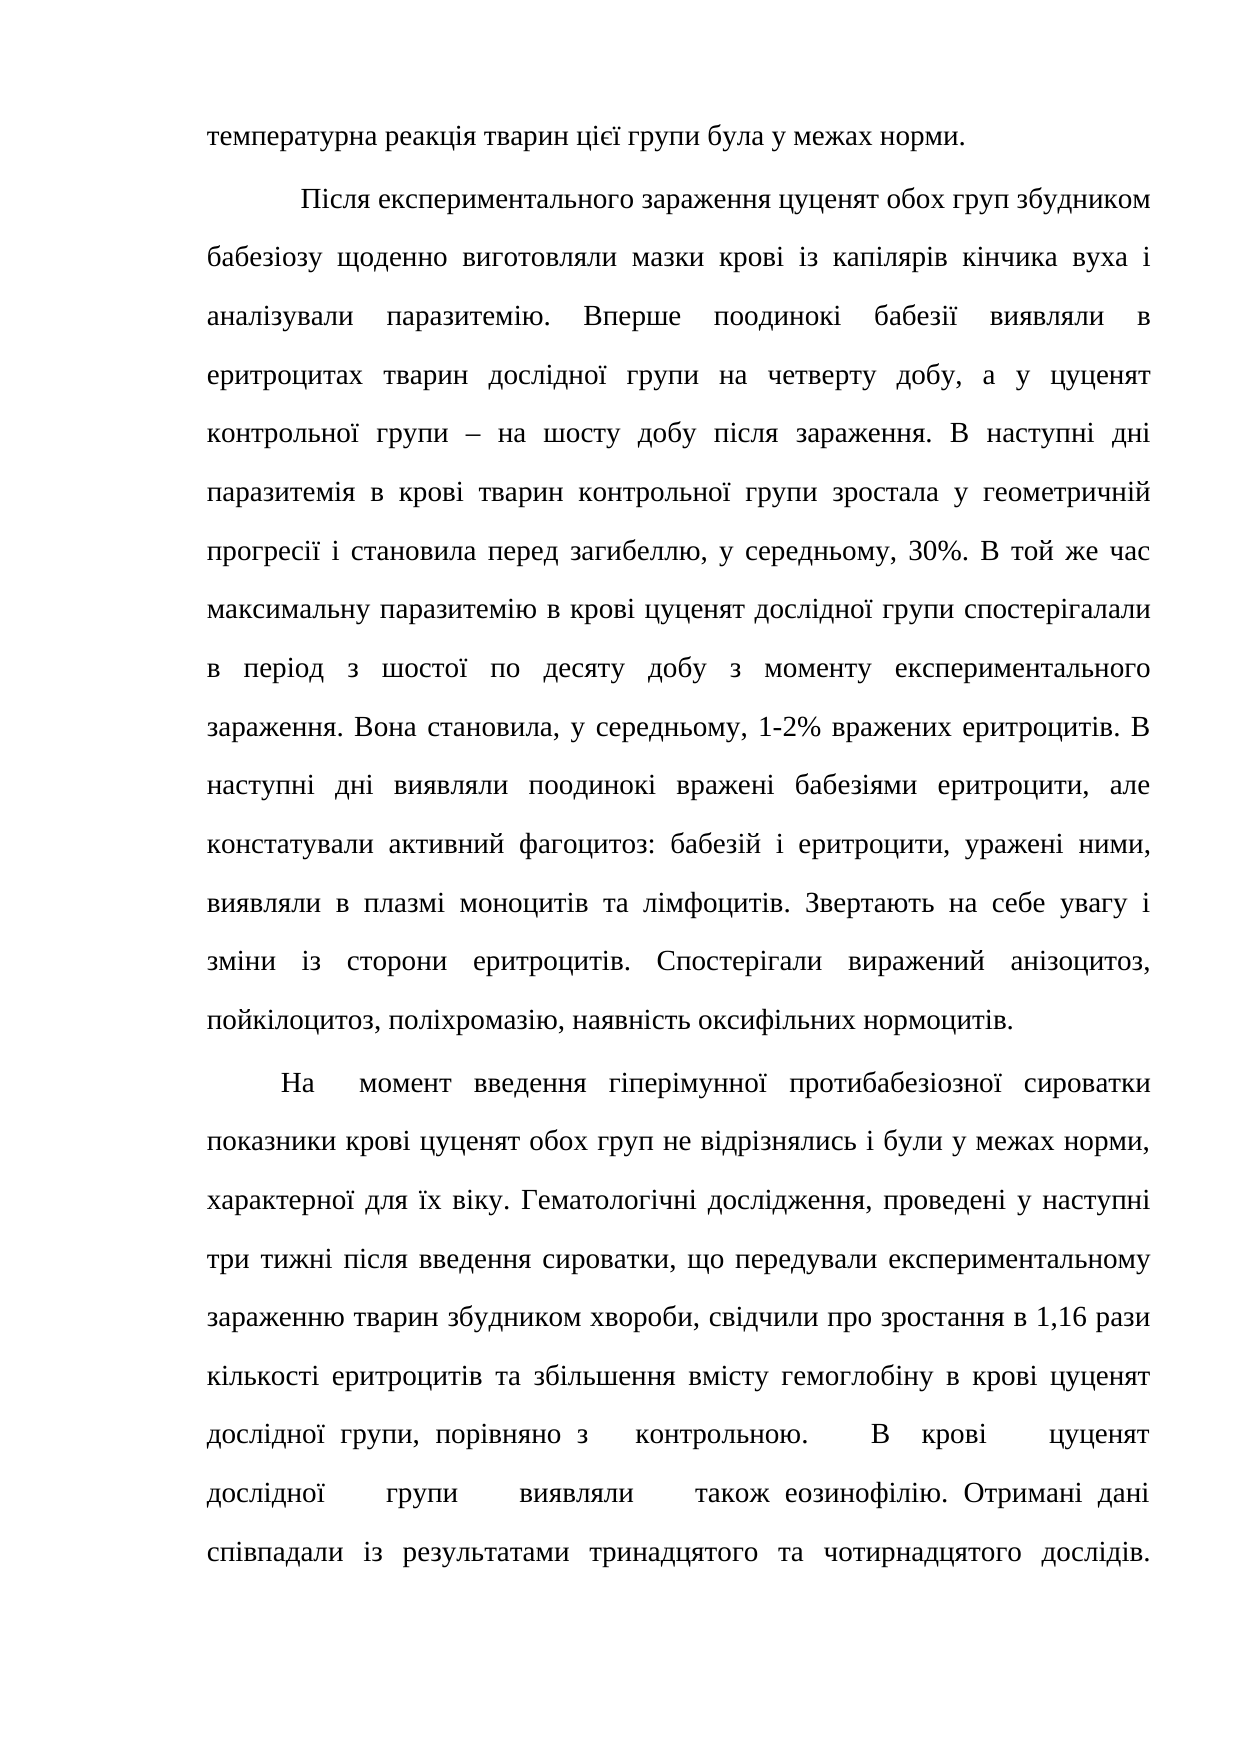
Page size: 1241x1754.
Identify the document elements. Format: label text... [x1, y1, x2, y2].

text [207, 118, 1152, 152]
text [207, 1065, 1152, 1567]
text Після експериментального зараження цуценят обох груп збудником бабезіозу щоденно виготовляли мазки крові із капілярів кінчика вуха і аналізували паразитемію. Вперше поодинокі бабезії виявляли в еритроцитах тварин дослідної групи на четверту добу, а у цуценят контрольної групи – на шосту добу після зараження. В наступні дні паразитемія в крові тварин контрольної групи зростала у геометричній прогресії і становила перед загибеллю, у середньому, 30%. В той же час максимальну паразитемію в крові цуценят дослідної групи спостерігалали в період з шостої по десяту добу з моменту експериментального зараження. Вона становила, у середньому, 1-2% вражених еритроцитів. В наступні дні виявляли поодинокі вражені бабезіями еритроцити, але констатували активний фагоцитоз: бабезій і еритроцити, уражені ними, виявляли в плазмі моноцитів та лімфоцитів. Звертають на себе увагу і зміни із сторони еритроцитів. Спостерігали виражений анізоцитоз, пойкілоцитоз, поліхромазію, наявність оксифільних нормоцитів. [207, 181, 1152, 1036]
